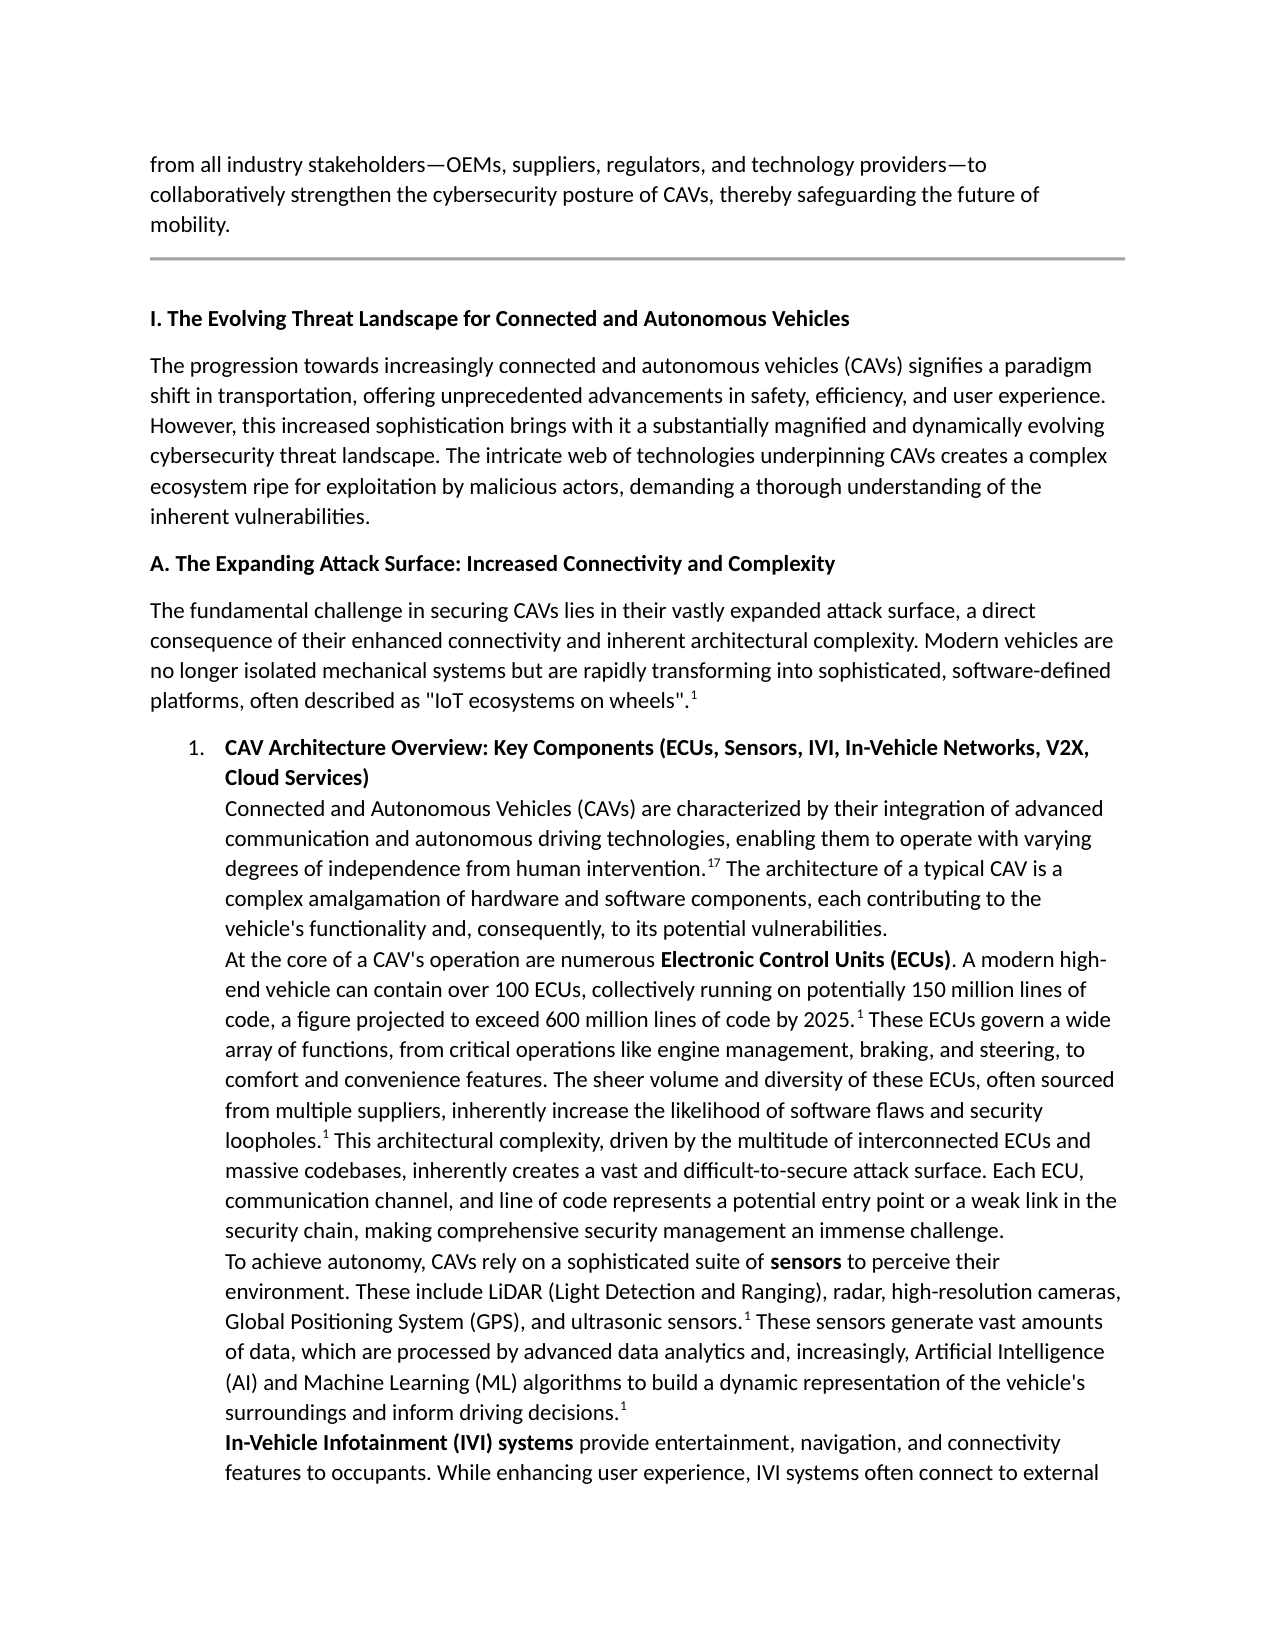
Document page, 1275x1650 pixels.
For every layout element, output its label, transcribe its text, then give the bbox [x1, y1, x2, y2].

text The progression towards increasingly connected and autonomous vehicles (CAVs) signifies a paradigm shift in transportation, offering unprecedented advancements in safety, efficiency, and user experience. However, this increased sophistication brings with it a substantially magnified and dynamically evolving cybersecurity threat landscape. The intricate web of technologies underpinning CAVs creates a complex ecosystem ripe for exploitation by malicious actors, demanding a thorough understanding of the inherent vulnerabilities. [150, 351, 1125, 530]
text The fundamental challenge in securing CAVs lies in their vastly expanded attack surface, a direct consequence of their enhanced connectivity and inherent architectural complexity. Modern vehicles are no longer isolated mechanical systems but are rapidly transforming into sophisticated, software-defined platforms, often described as "IoT ecosystems on wheels".1 [150, 596, 1125, 714]
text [150, 150, 1125, 238]
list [187, 733, 1125, 1486]
text A. The Expanding Attack Surface: Increased Connectivity and Complexity [150, 549, 1125, 577]
text I. The Evolving Threat Landscape for Connected and Autonomous Vehicles [150, 304, 1125, 332]
